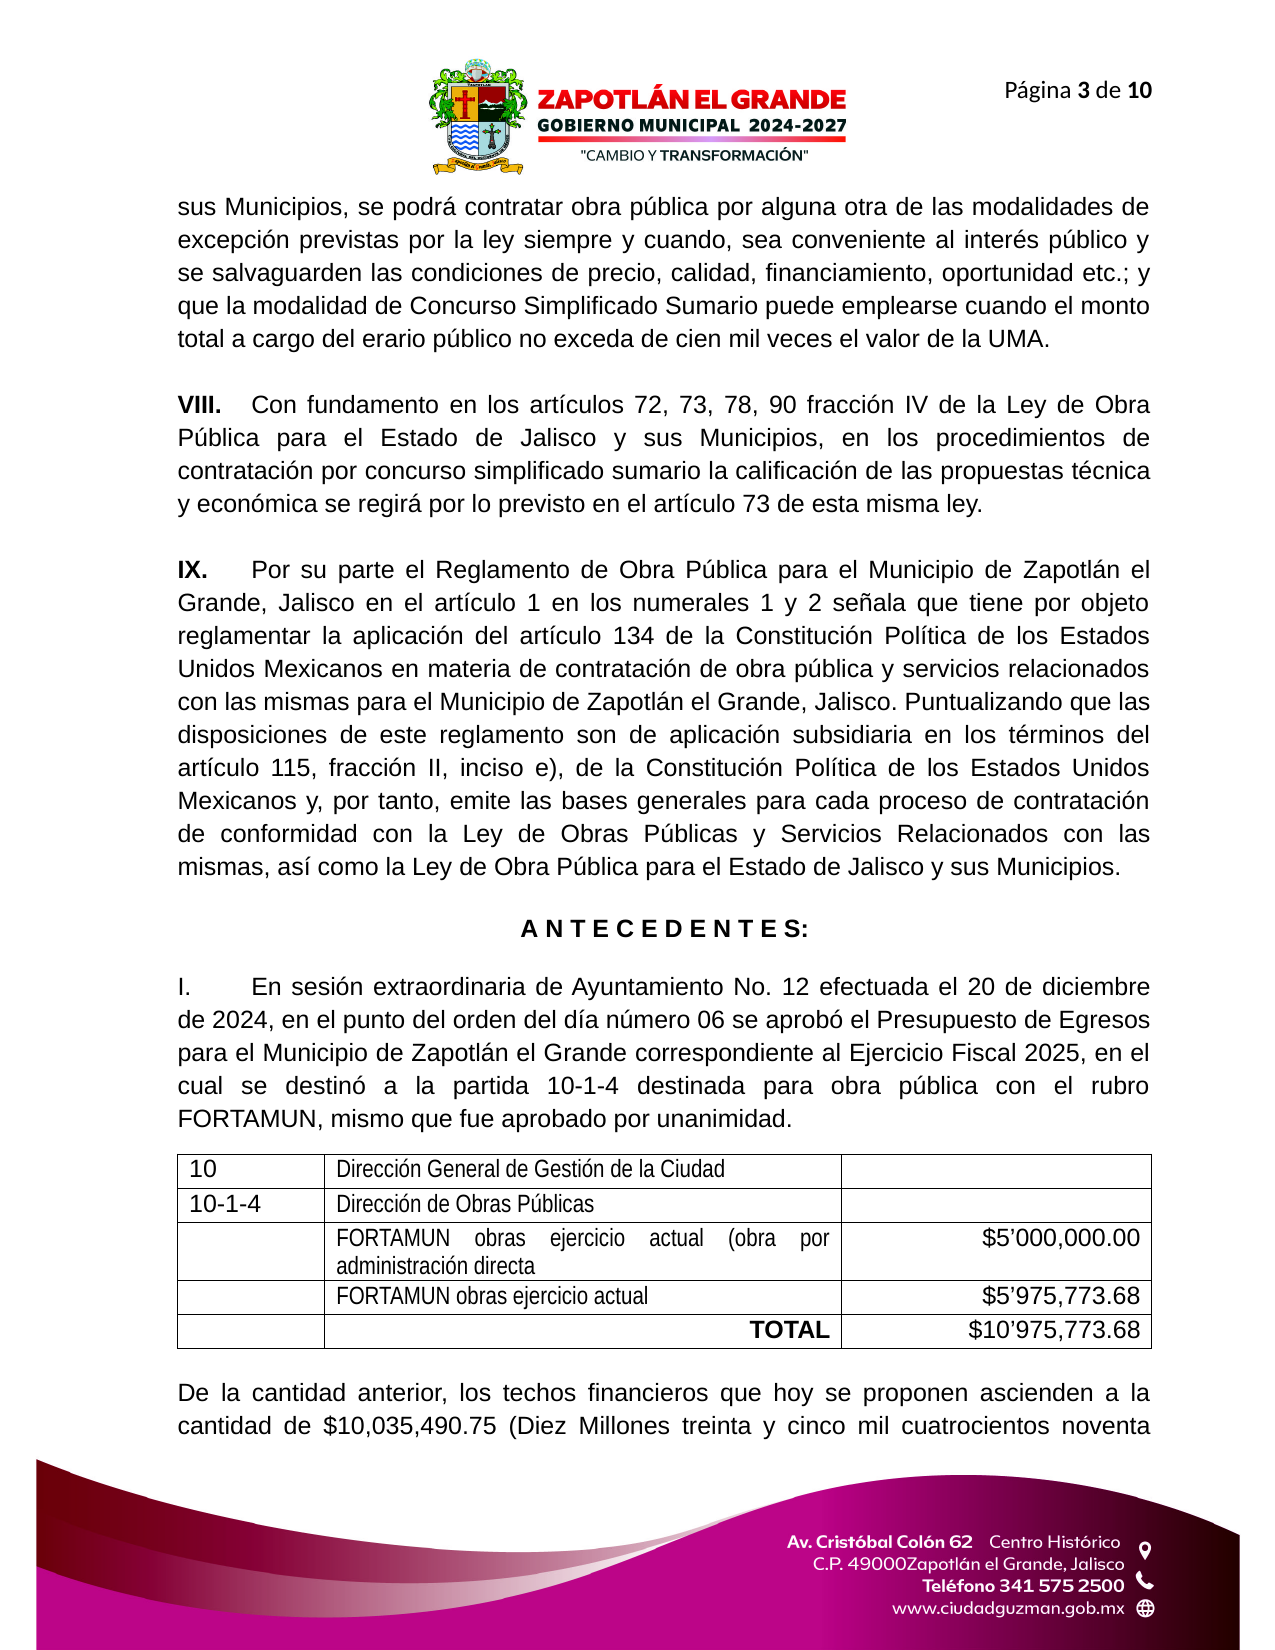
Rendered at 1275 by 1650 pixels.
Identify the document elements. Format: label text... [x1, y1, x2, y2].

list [177, 192, 1152, 353]
text A N T E C E D E N T E S: [177, 914, 1152, 943]
picture [0, 15, 1275, 1650]
table_cell $5’000,000.00 [842, 1223, 1151, 1280]
table_cell TOTAL [325, 1315, 841, 1348]
table_header Dirección General de Gestión de la Ciudad [325, 1155, 841, 1187]
table_cell [178, 1281, 324, 1314]
table_cell $5’975,773.68 [842, 1281, 1151, 1314]
table_cell FORTAMUN obras ejercicio actual [325, 1281, 841, 1314]
list Con fundamento en los artículos 72, 73, 78, 90 fracción IV de la Ley de Obra Pública para el Estado de Jalisco y sus Municipios, en los procedimientos de contratación por concurso simplificado sumario la calificación de las propuestas técnica y económica se regirá por lo previsto en el artículo 73 de esta misma ley. [177, 390, 1152, 518]
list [177, 1378, 1152, 1439]
table_cell [178, 1223, 324, 1280]
table_header [842, 1155, 1151, 1187]
table_cell FORTAMUN obras ejercicio actual (obra por administración directa [325, 1223, 841, 1280]
table_cell Dirección de Obras Públicas [325, 1189, 841, 1222]
table_cell [842, 1189, 1151, 1222]
table_cell 10-1-4 [178, 1189, 324, 1222]
list Por su parte el Reglamento de Obra Pública para el Municipio de Zapotlán el Grande, Jalisco en el artículo 1 en los numerales 1 y 2 señala que tiene por objeto reglamentar la aplicación del artículo 134 de la Constitución Política de los Estados Unidos Mexicanos en materia de contratación de obra pública y servicios relacionados con las mismas para el Municipio de Zapotlán el Grande, Jalisco. Puntualizando que las disposiciones de este reglamento son de aplicación subsidiaria en los términos del artículo 115, fracción II, inciso e), de la Constitución Política de los Estados Unidos Mexicanos y, por tanto, emite las bases generales para cada proceso de contratación de conformidad con la Ley de Obras Públicas y Servicios Relacionados con las mismas, así como la Ley de Obra Pública para el Estado de Jalisco y sus Municipios. [177, 555, 1152, 881]
list En sesión extraordinaria de Ayuntamiento No. 12 efectuada el 20 de diciembre de 2024, en el punto del orden del día número 06 se aprobó el Presupuesto de Egresos para el Municipio de Zapotlán el Grande correspondiente al Ejercicio Fiscal 2025, en el cual se destinó a la partida 10-1-4 destinada para obra pública con el rubro FORTAMUN, mismo que fue aprobado por unanimidad. [177, 972, 1152, 1132]
table_header 10 [178, 1155, 324, 1187]
table_cell $10’975,773.68 [842, 1315, 1151, 1348]
table_cell [178, 1315, 324, 1348]
